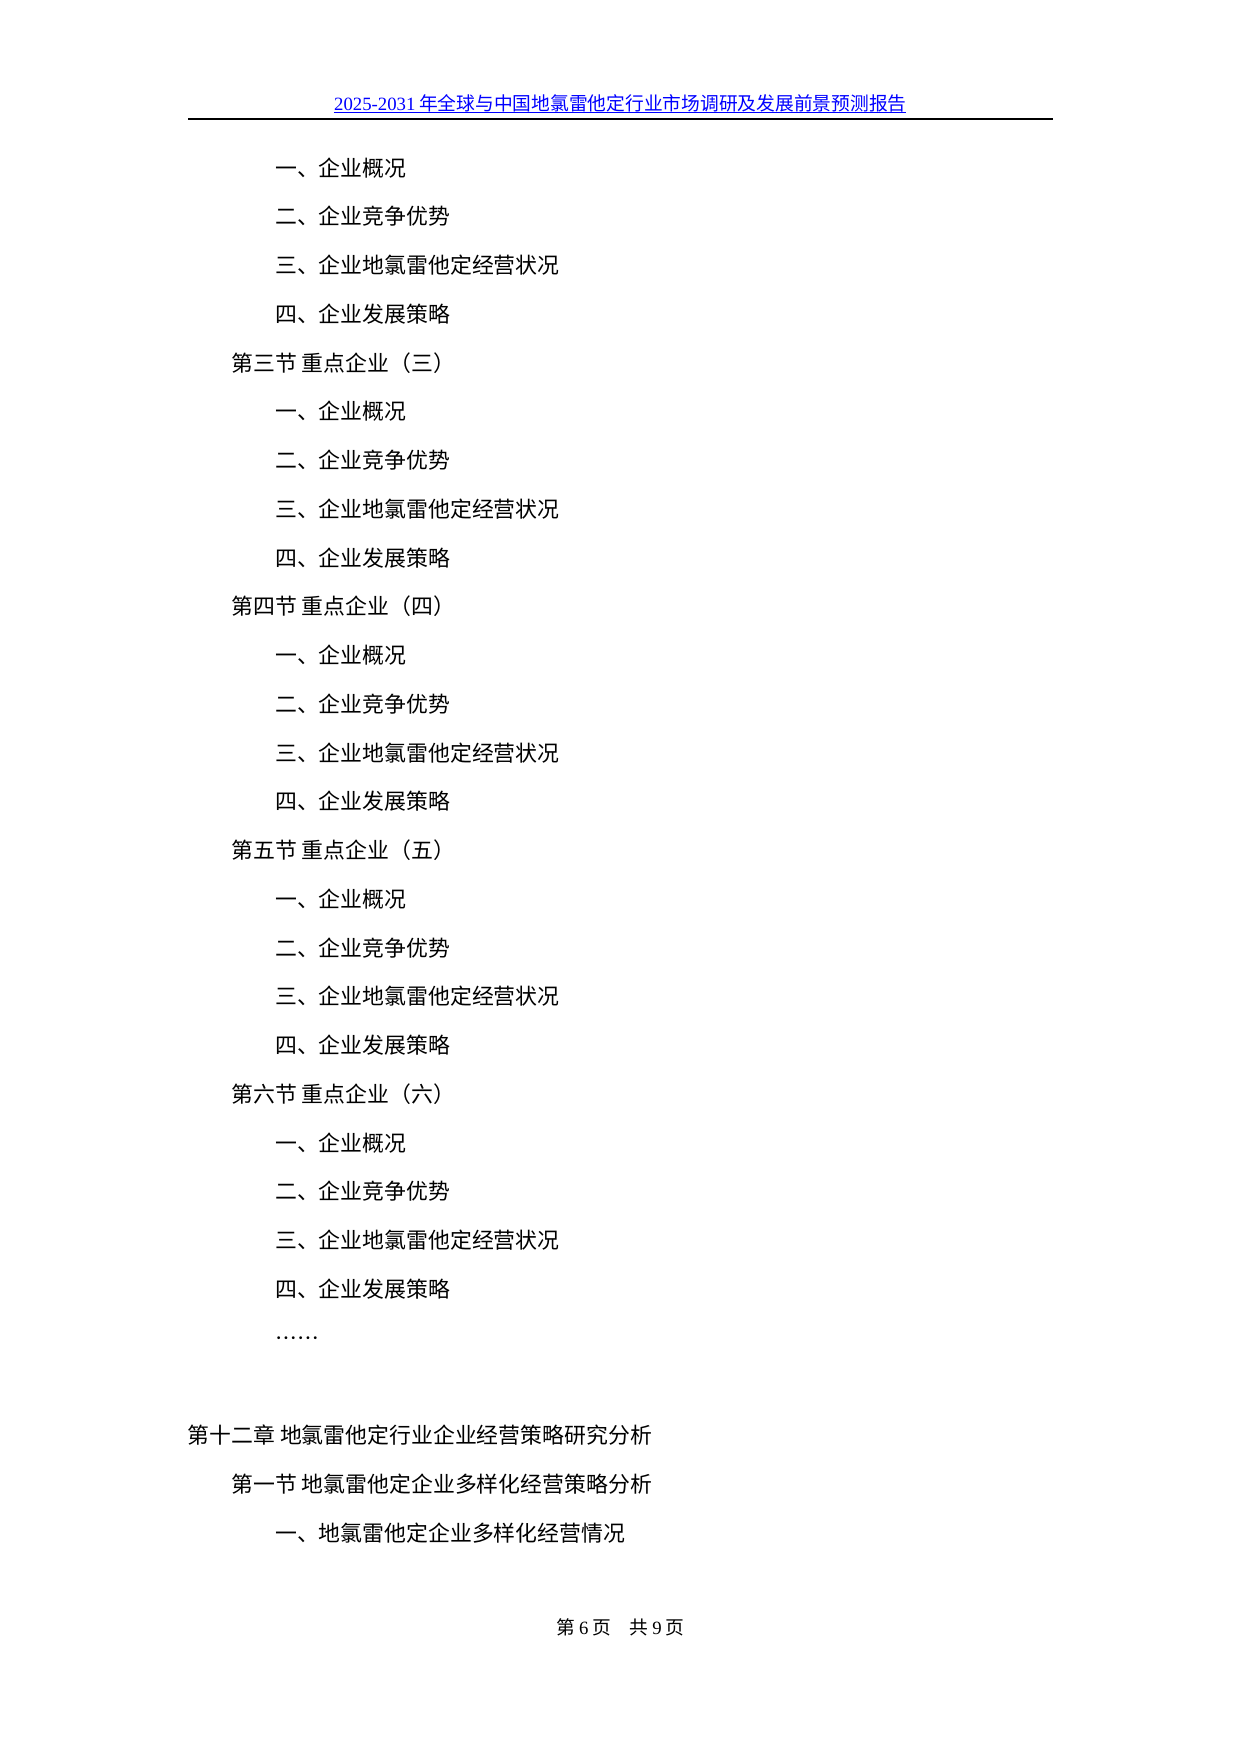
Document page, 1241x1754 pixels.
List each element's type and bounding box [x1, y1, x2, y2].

text [187, 150, 1053, 1548]
